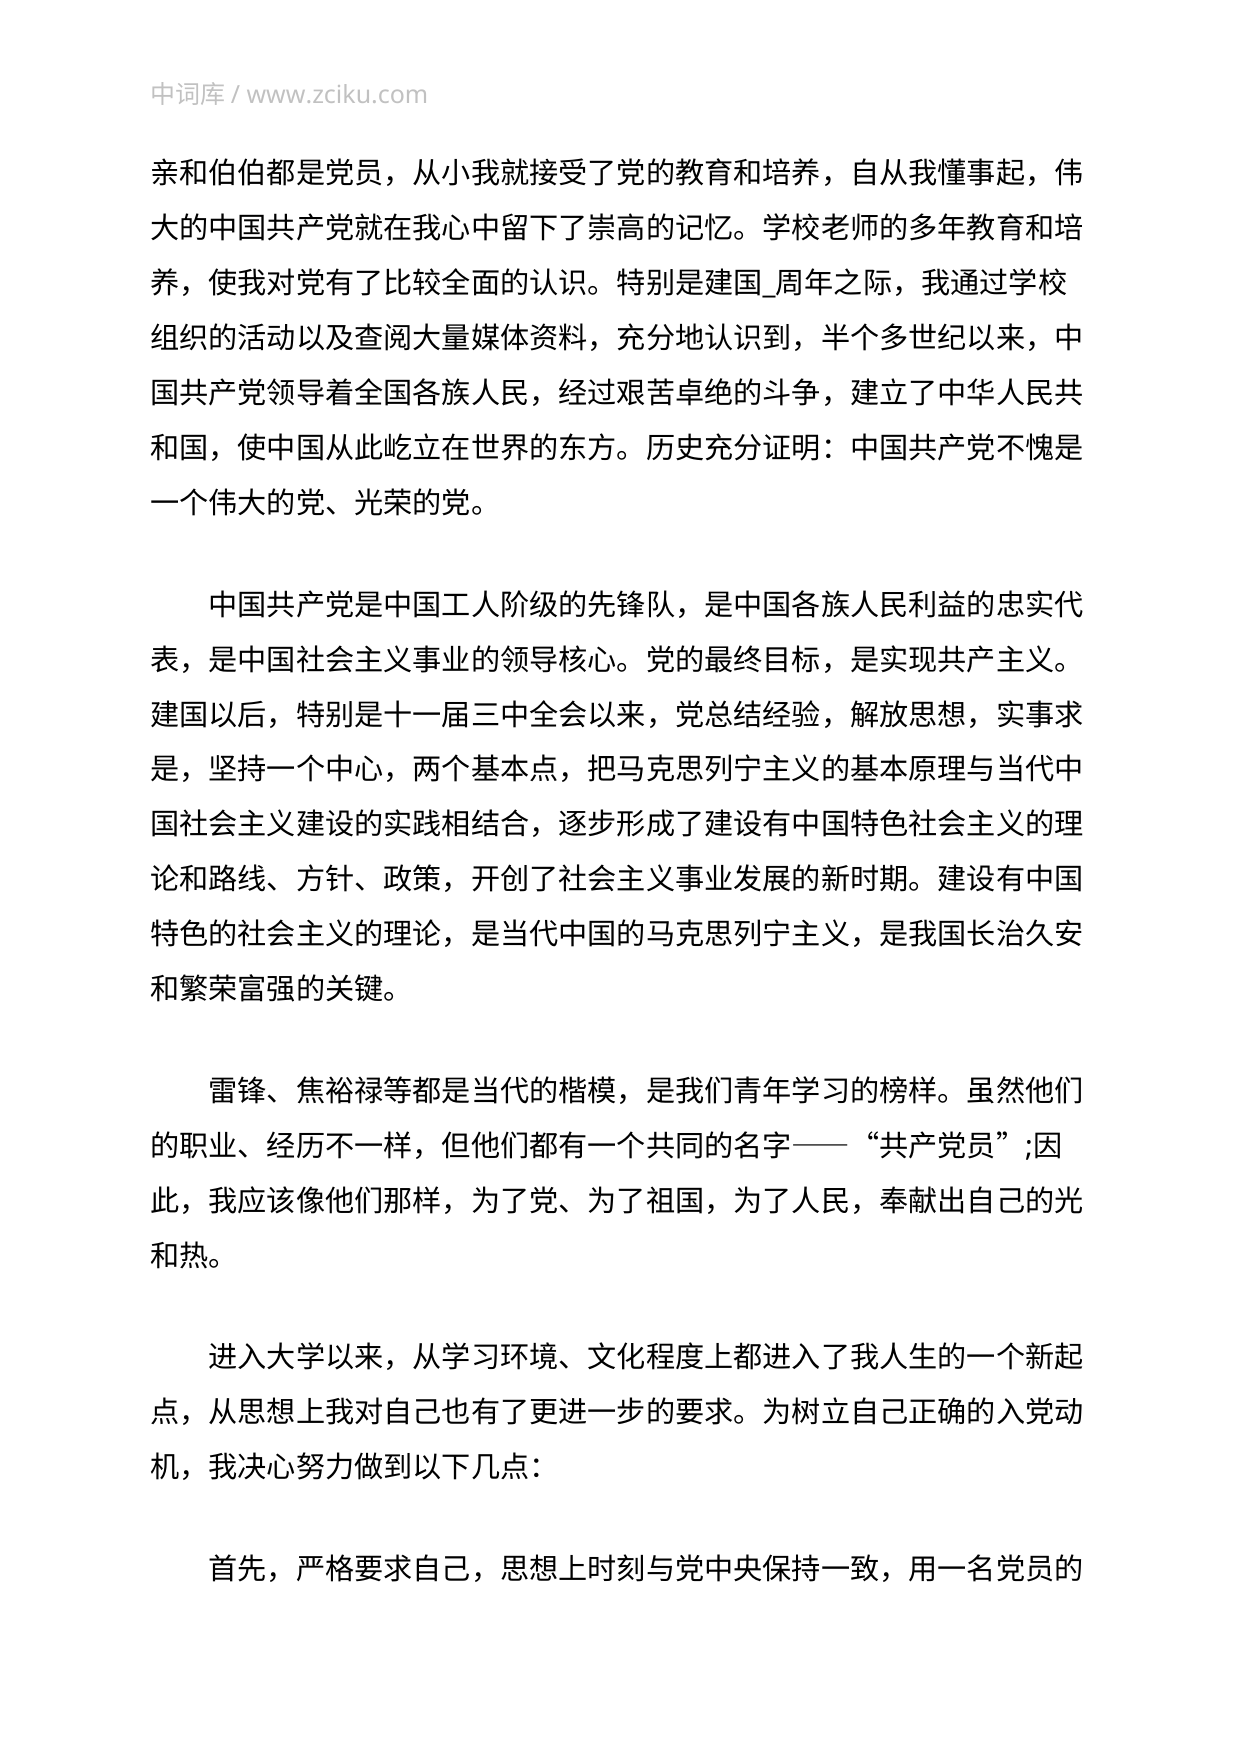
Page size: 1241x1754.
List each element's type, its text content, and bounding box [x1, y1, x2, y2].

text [150, 1545, 1090, 1588]
text 雷锋、焦裕禄等都是当代的楷模，是我们青年学习的榜样。虽然他们的职业、经历不一样，但他们都有一个共同的名字——“共产党员”;因此，我应该像他们那样，为了党、为了祖国，为了人民，奉献出自己的光和热。 [150, 1067, 1090, 1274]
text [150, 150, 1090, 522]
text 中国共产党是中国工人阶级的先锋队，是中国各族人民利益的忠实代表，是中国社会主义事业的领导核心。党的最终目标，是实现共产主义。建国以后，特别是十一届三中全会以来，党总结经验，解放思想，实事求是，坚持一个中心，两个基本点，把马克思列宁主义的基本原理与当代中国社会主义建设的实践相结合，逐步形成了建设有中国特色社会主义的理论和路线、方针、政策，开创了社会主义事业发展的新时期。建设有中国特色的社会主义的理论，是当代中国的马克思列宁主义，是我国长治久安和繁荣富强的关键。 [150, 581, 1090, 1008]
text 进入大学以来，从学习环境、文化程度上都进入了我人生的一个新起点，从思想上我对自己也有了更进一步的要求。为树立自己正确的入党动机，我决心努力做到以下几点： [150, 1334, 1090, 1486]
